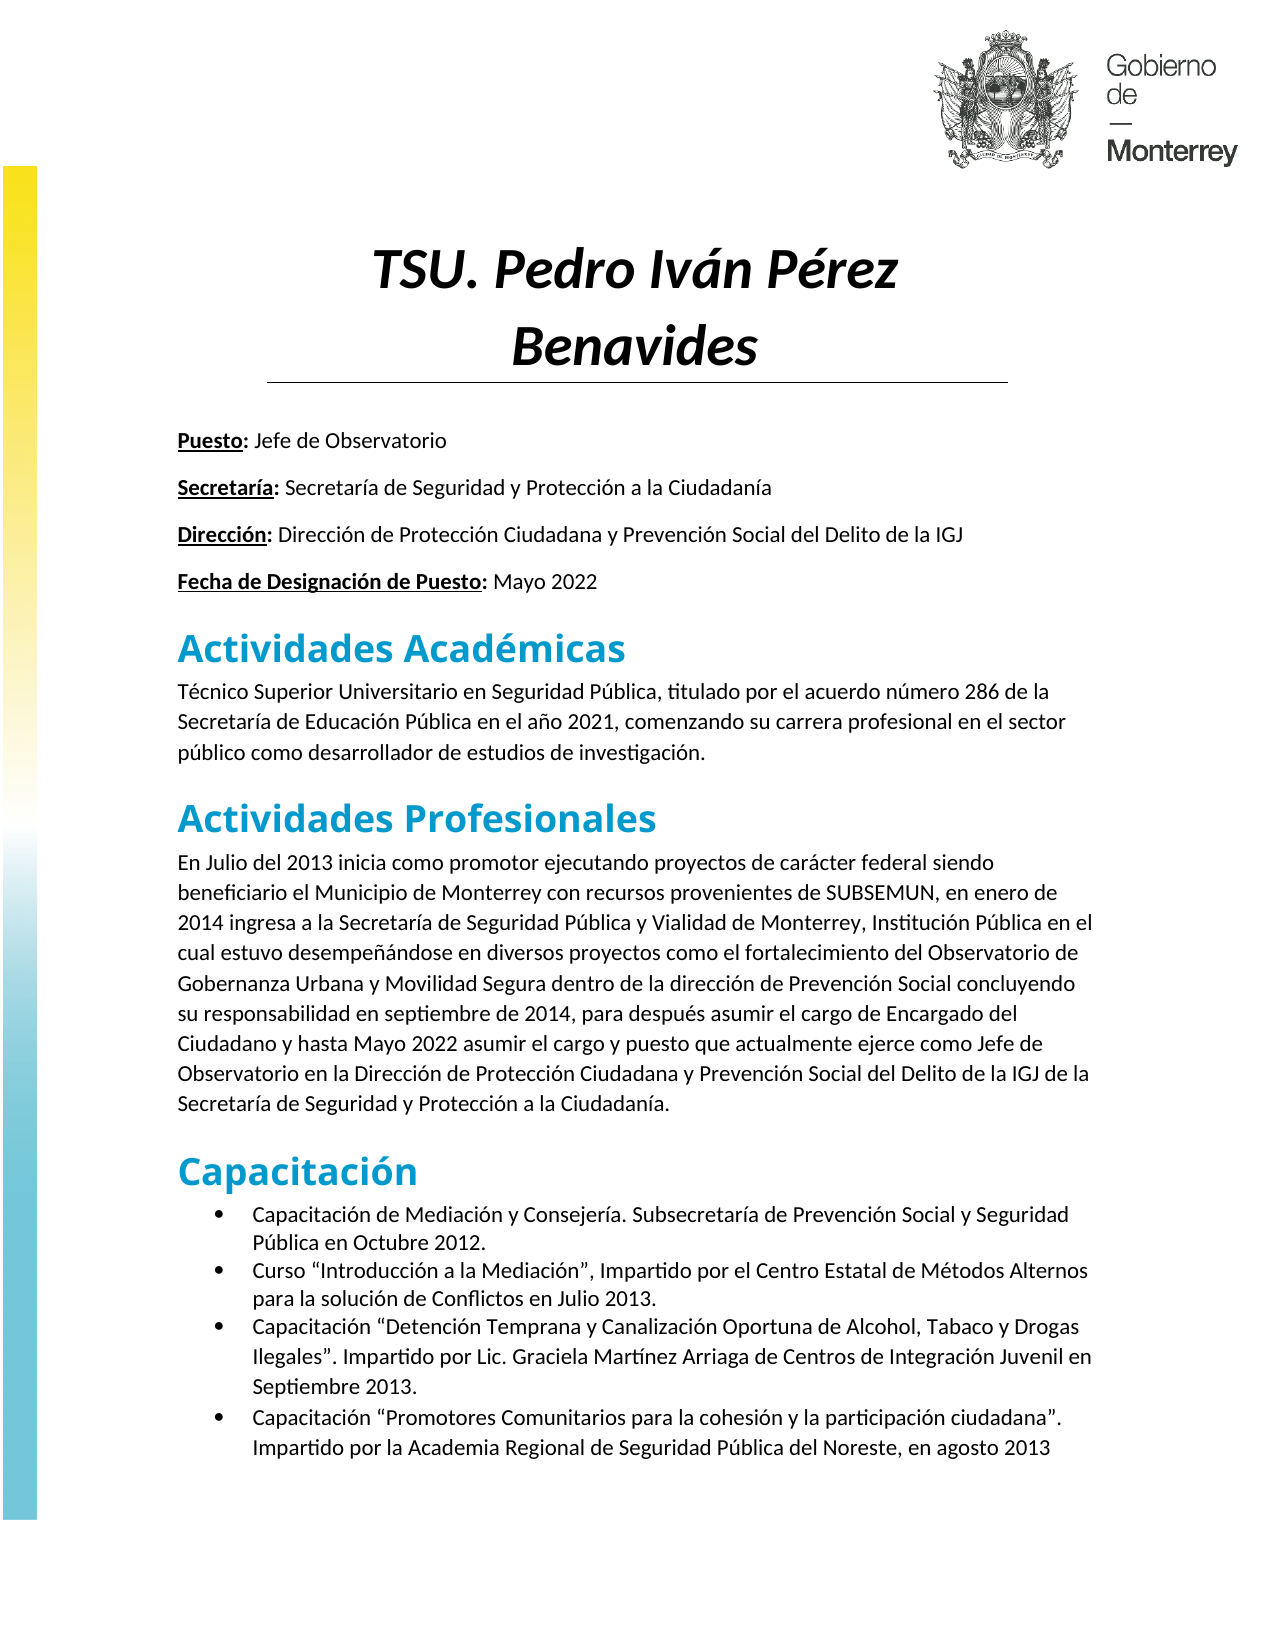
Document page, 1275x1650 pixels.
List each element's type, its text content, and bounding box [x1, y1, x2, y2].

picture [1, 166, 37, 1515]
subtitle Actividades Profesionales [177, 793, 1098, 844]
subtitle Capacitación [177, 1145, 1098, 1196]
text Puesto: [177, 426, 1098, 454]
text Fecha de Designación de Puesto: [177, 567, 1098, 595]
subtitle Actividades Académicas [177, 622, 1098, 673]
picture [912, 8, 1256, 186]
text Secretaría: [177, 473, 1098, 501]
text Dirección: [177, 520, 1098, 548]
